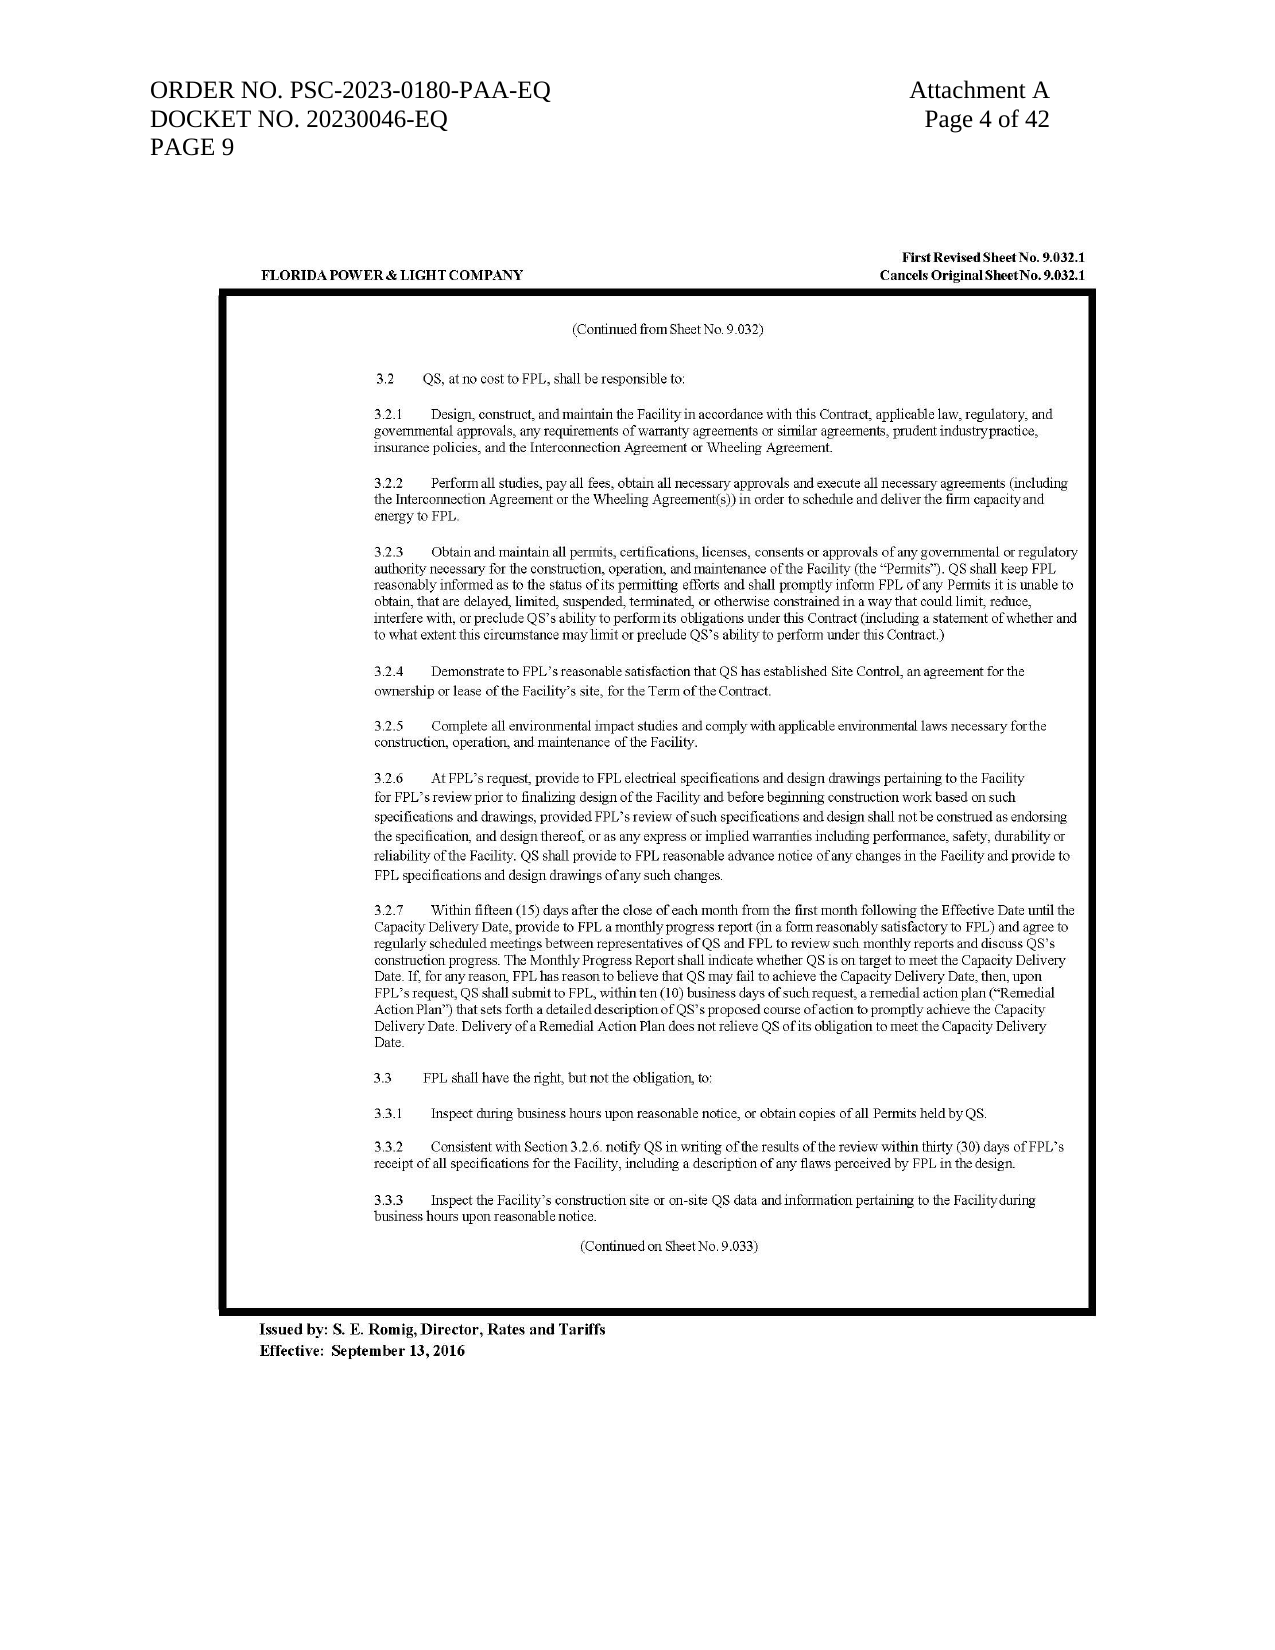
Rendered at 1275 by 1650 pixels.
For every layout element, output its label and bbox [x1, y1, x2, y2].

picture [150, 190, 1125, 1452]
